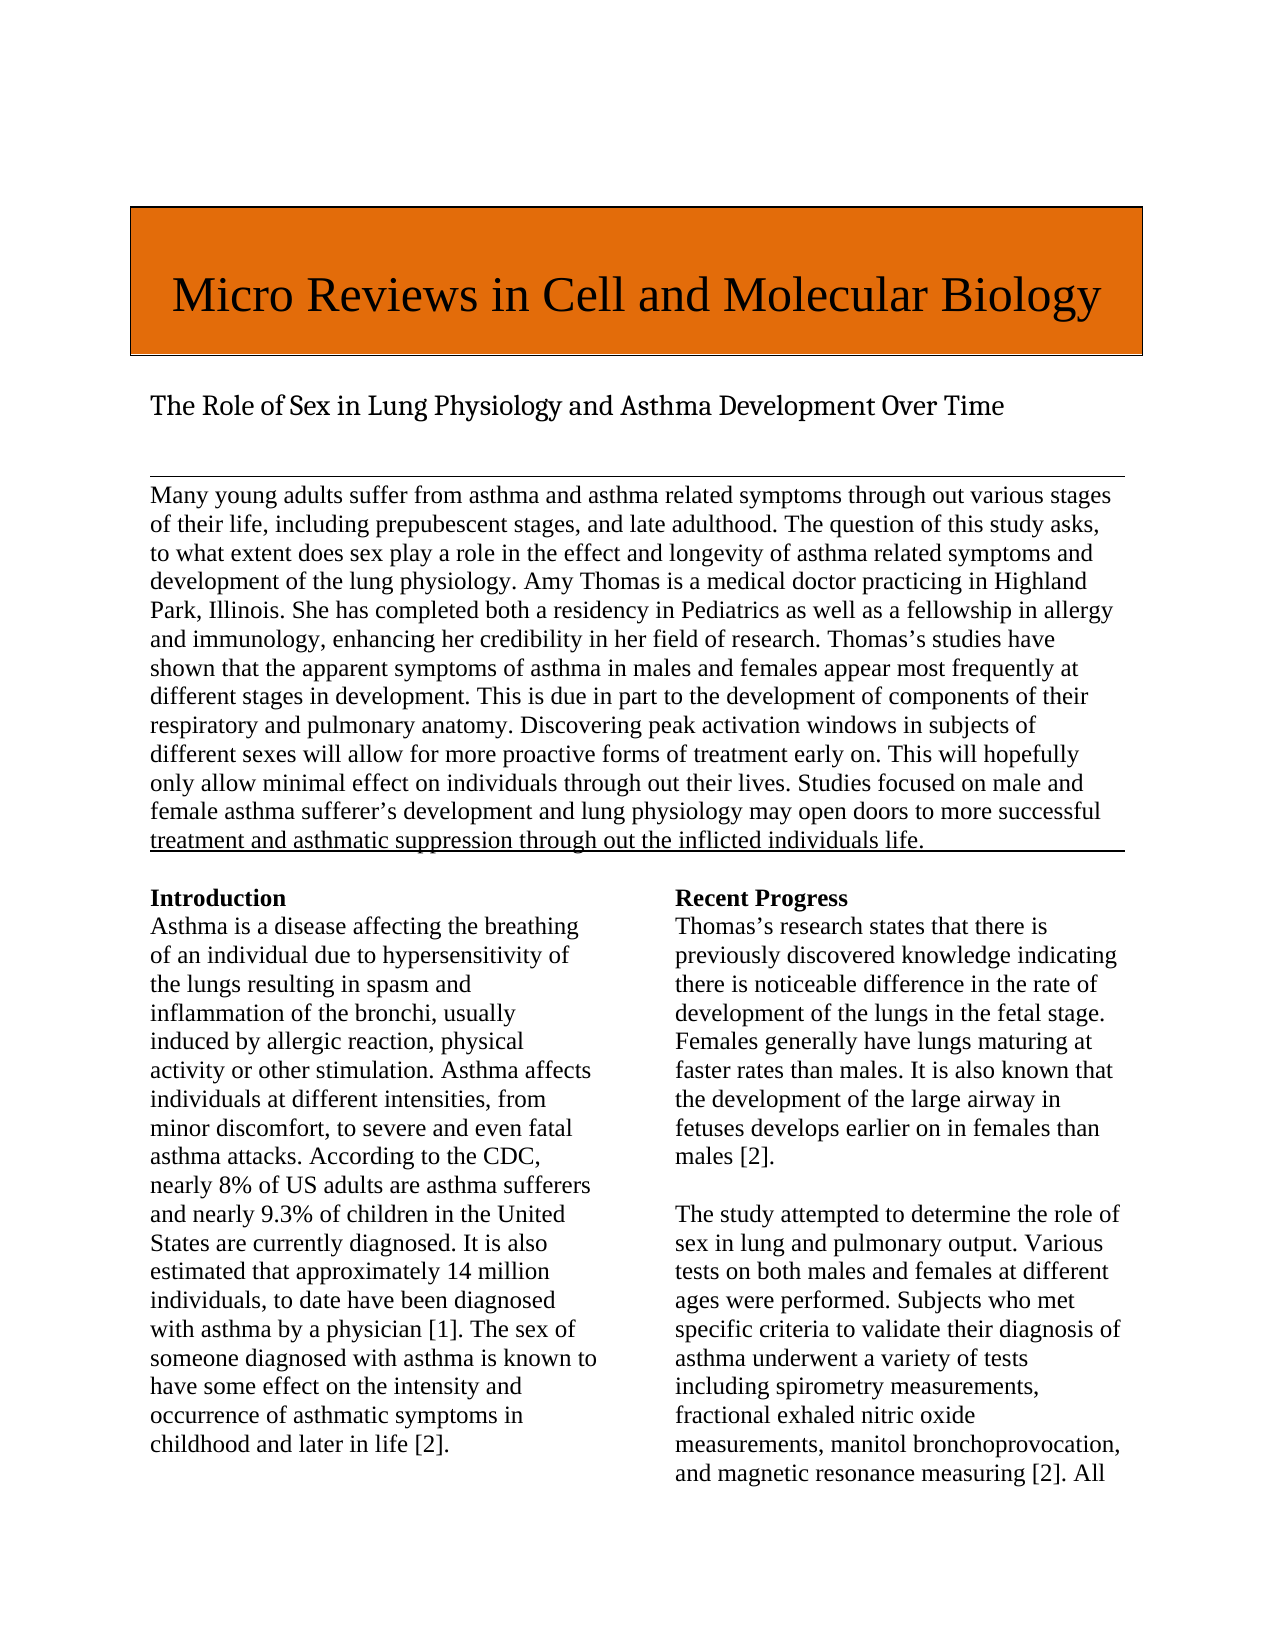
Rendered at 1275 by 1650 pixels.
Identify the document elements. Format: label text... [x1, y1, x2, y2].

text The Role of Sex in Lung Physiology and Asthma Development Over Time [150, 389, 1125, 423]
text Introduction [150, 883, 600, 911]
text Many young adults suffer from asthma and asthma related symptoms through out various stages of their life, including prepubescent stages, and late adulthood. The question of this study asks, to what extent does sex play a role in the effect and longevity of asthma related symptoms and development of the lung physiology. Amy Thomas is a medical doctor practicing in Highland Park, Illinois. She has completed both a residency in Pediatrics as well as a fellowship in allergy and immunology, enhancing her credibility in her field of research. Thomas’s studies have shown that the apparent symptoms of asthma in males and females appear most frequently at different stages in development. This is due in part to the development of components of their respiratory and pulmonary anatomy. Discovering peak activation windows in subjects of different sexes will allow for more proactive forms of treatment early on. This will hopefully only allow minimal effect on individuals through out their lives. Studies focused on male and female asthma sufferer’s development and lung physiology may open doors to more successful treatment and asthmatic suppression through out the inflicted individuals life. [150, 480, 1125, 850]
text Recent Progress [675, 883, 1125, 911]
table_header Micro Reviews in Cell and Molecular Biology [131, 208, 1142, 354]
text Thomas’s research states that there is previously discovered knowledge indicating there is noticeable difference in the rate of development of the lungs in the fetal stage. Females generally have lungs maturing at faster rates than males. It is also known that the development of the large airway in fetuses develops earlier on in females than males [2]. [675, 911, 1125, 1170]
text Asthma is a disease affecting the breathing of an individual due to hypersensitivity of the lungs resulting in spasm and inflammation of the bronchi, usually induced by allergic reaction, physical activity or other stimulation. Asthma affects individuals at different intensities, from minor discomfort, to severe and even fatal asthma attacks. According to the CDC, nearly 8% of US adults are asthma sufferers and nearly 9.3% of children in the United States are currently diagnosed. It is also estimated that approximately 14 million individuals, to date have been diagnosed with asthma by a physician [1]. The sex of someone diagnosed with asthma is known to have some effect on the intensity and occurrence of asthmatic symptoms in childhood and later in life [2]. [150, 911, 600, 1458]
